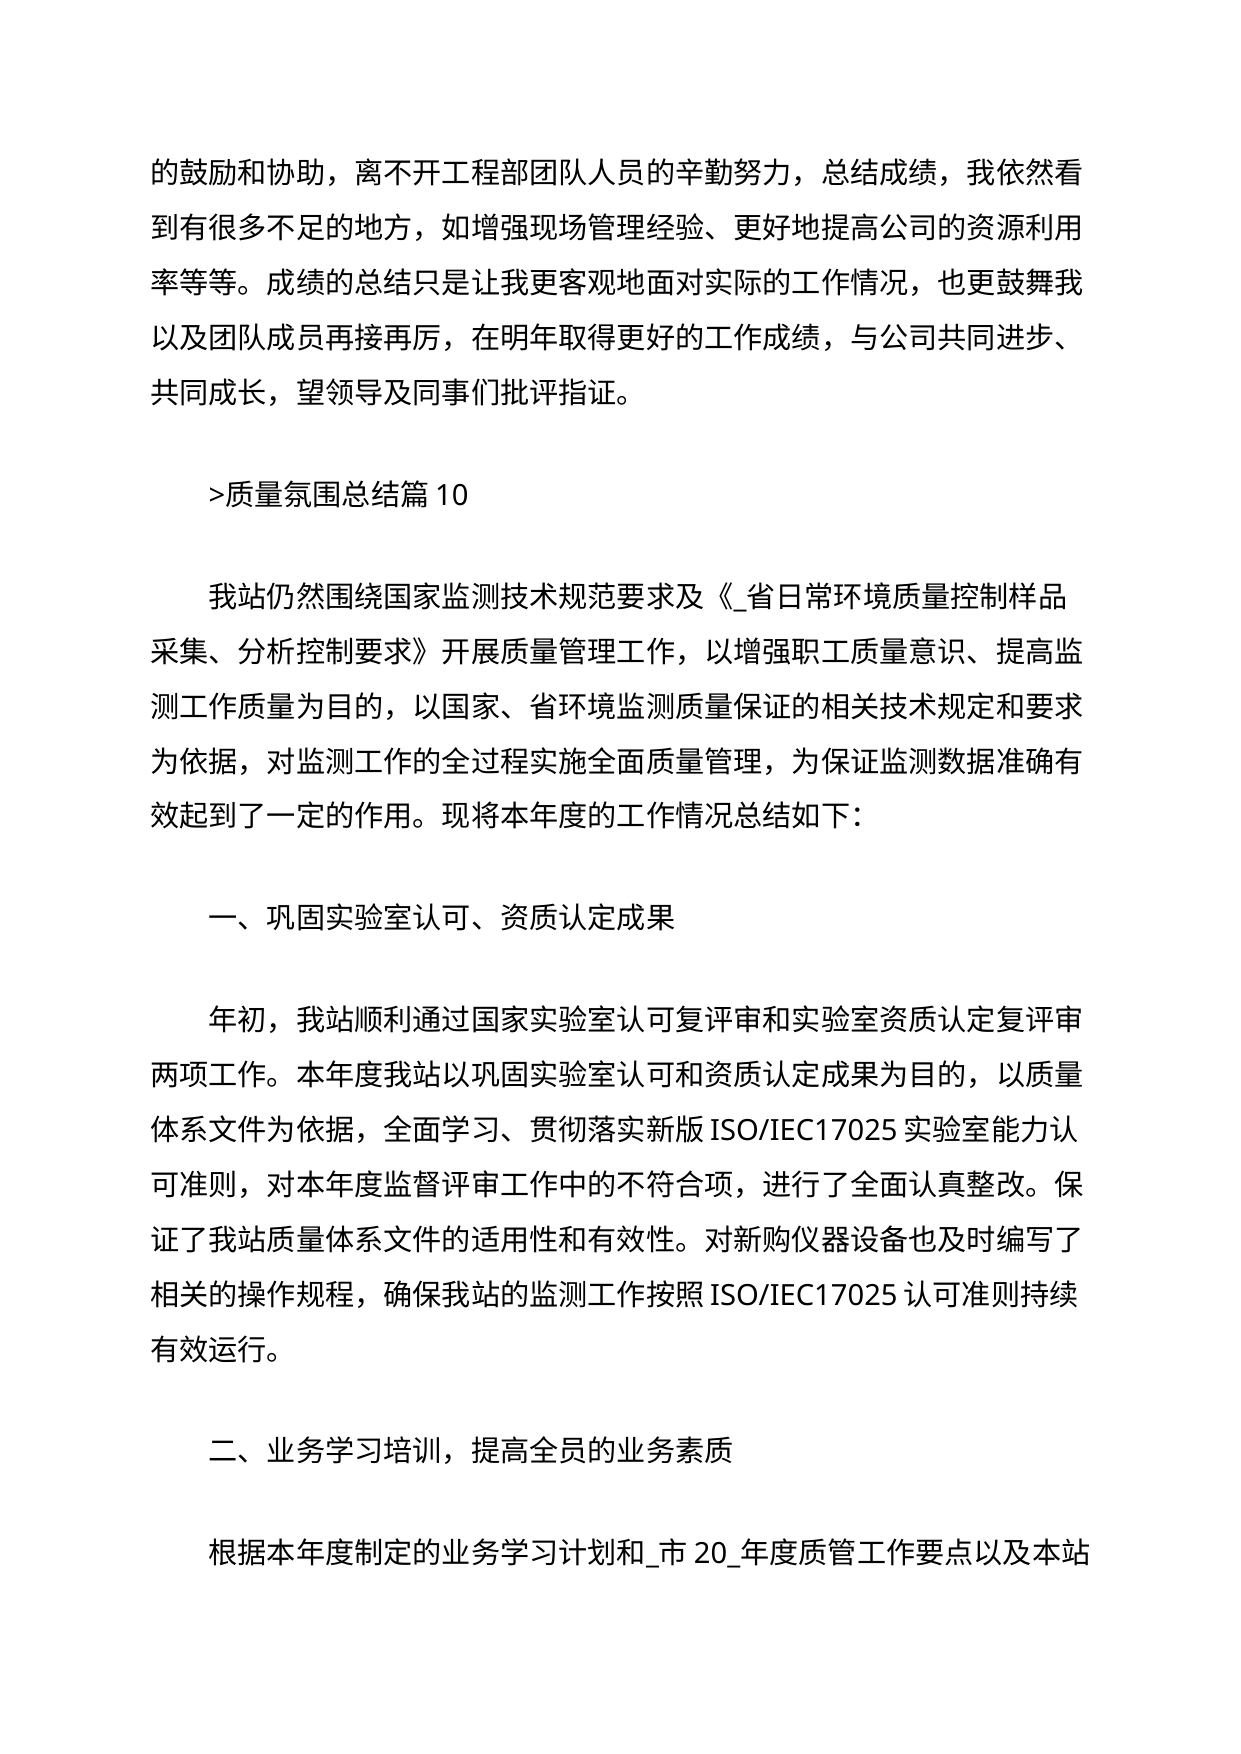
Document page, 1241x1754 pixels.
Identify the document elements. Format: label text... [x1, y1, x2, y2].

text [150, 1530, 1090, 1572]
text >质量氛围总结篇10 [150, 471, 1090, 514]
text 一、巩固实验室认可、资质认定成果 [150, 895, 1090, 937]
text 年初，我站顺利通过国家实验室认可复评审和实验室资质认定复评审两项工作。本年度我站以巩固实验室认可和资质认定成果为目的，以质量体系文件为依据，全面学习、贯彻落实新版ISO/IEC17025实验室能力认可准则，对本年度监督评审工作中的不符合项，进行了全面认真整改。保证了我站质量体系文件的适用性和有效性。对新购仪器设备也及时编写了相关的操作规程，确保我站的监测工作按照ISO/IEC17025认可准则持续有效运行。 [150, 997, 1090, 1368]
text 二、业务学习培训，提高全员的业务素质 [150, 1428, 1090, 1470]
text 我站仍然围绕国家监测技术规范要求及《_省日常环境质量控制样品采集、分析控制要求》开展质量管理工作，以增强职工质量意识、提高监测工作质量为目的，以国家、省环境监测质量保证的相关技术规定和要求为依据，对监测工作的全过程实施全面质量管理，为保证监测数据准确有效起到了一定的作用。现将本年度的工作情况总结如下： [150, 573, 1090, 835]
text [150, 150, 1090, 412]
